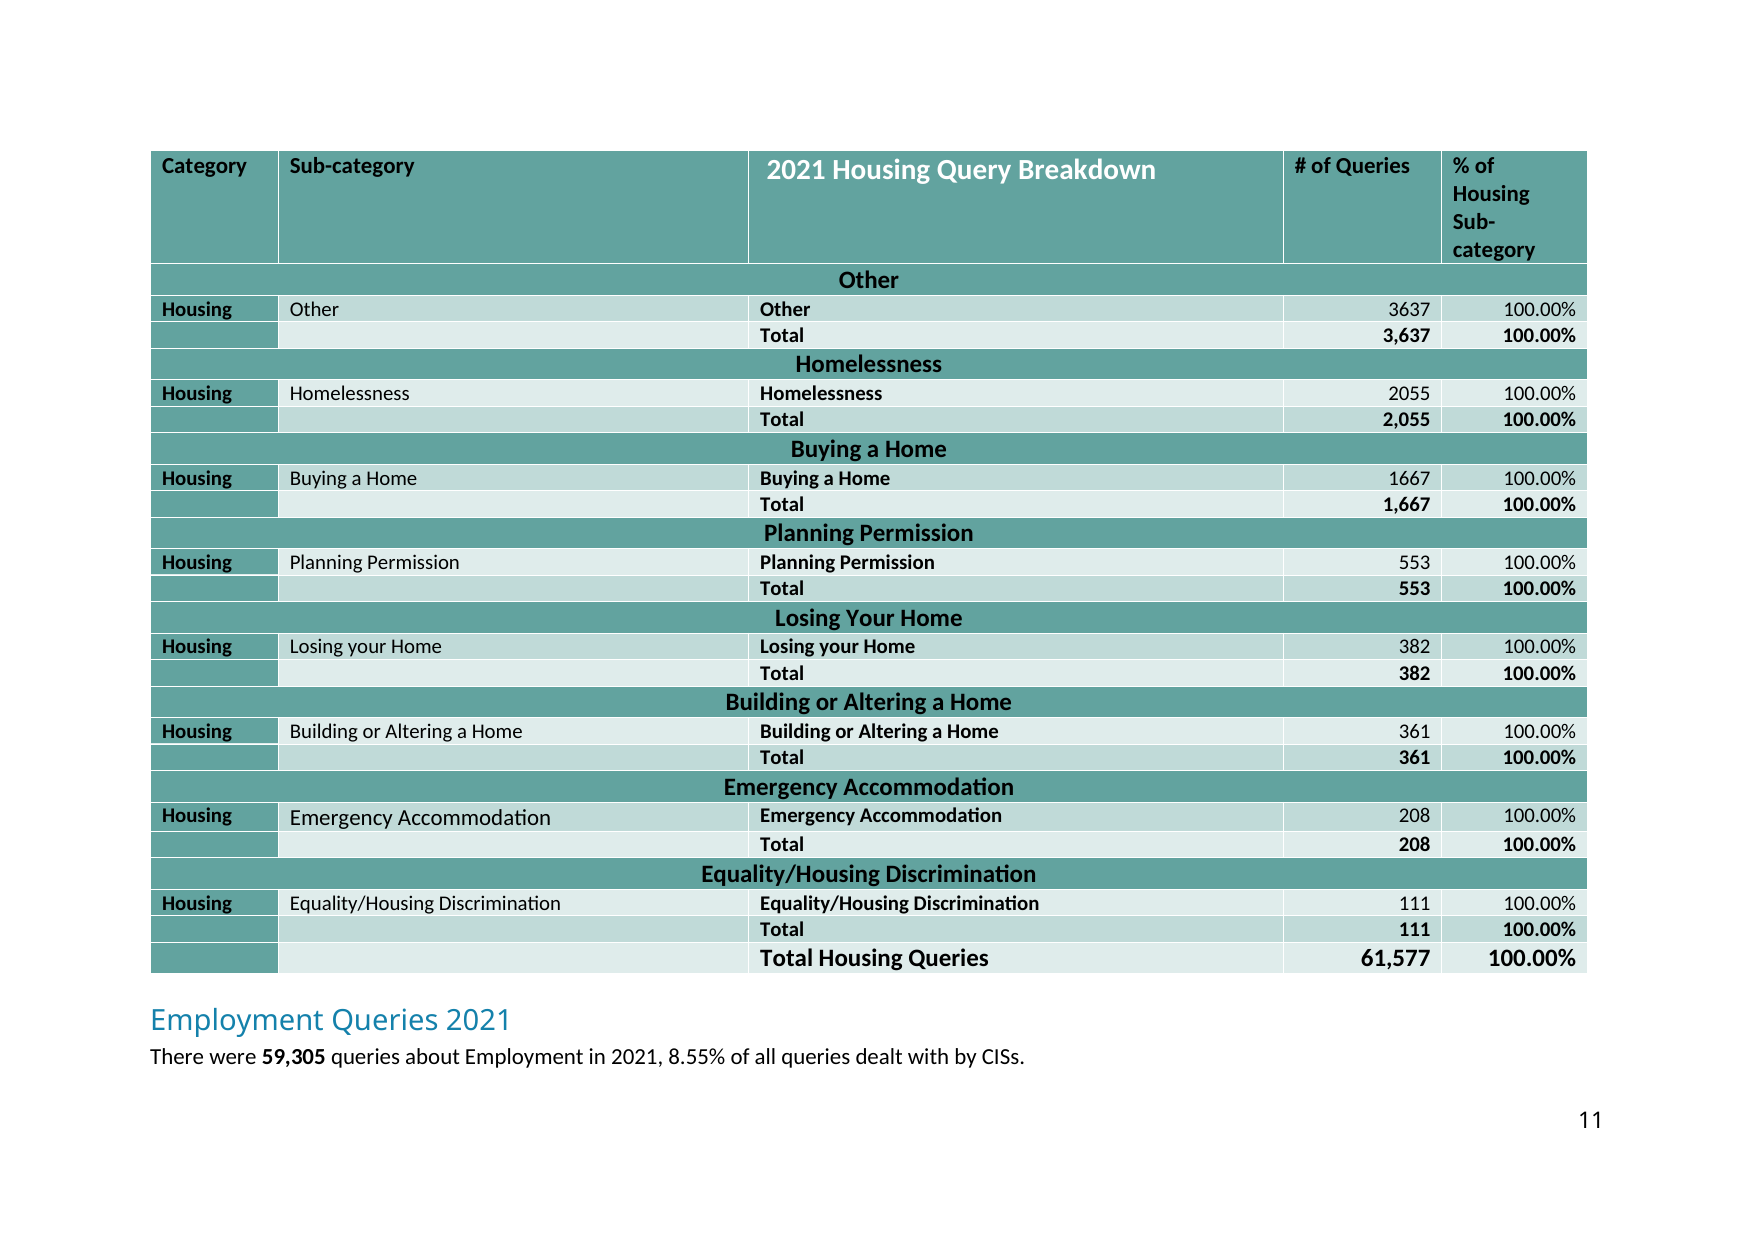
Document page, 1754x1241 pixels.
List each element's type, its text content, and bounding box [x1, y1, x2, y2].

table_cell Losing your Home [749, 634, 1283, 659]
table_cell 100.00% [1442, 380, 1587, 406]
table_cell [279, 322, 748, 348]
table_cell [151, 916, 278, 942]
table_cell 208 [1284, 803, 1441, 831]
table_cell [151, 407, 278, 432]
table_cell Buying a Home [279, 465, 748, 490]
table_cell 111 [1284, 890, 1441, 915]
table_cell Homelessness [279, 380, 748, 406]
table_cell [151, 491, 278, 517]
table_header 2021 Housing Query Breakdown [749, 151, 1283, 263]
table_cell 382 [1284, 660, 1441, 686]
table_cell Equality/Housing Discrimination [151, 858, 1587, 889]
table_cell Total [749, 660, 1283, 686]
table_cell Total [749, 832, 1283, 857]
table_cell Housing [151, 803, 278, 831]
table_cell [151, 943, 278, 973]
table_cell 100.00% [1442, 803, 1587, 831]
table_cell Emergency Accommodation [151, 771, 1587, 802]
table_cell [279, 576, 748, 601]
table_cell Equality/Housing Discrimination [749, 890, 1283, 915]
table_cell 100.00% [1442, 832, 1587, 857]
table_cell [279, 660, 748, 686]
table_cell 100.00% [1442, 549, 1587, 574]
table_cell 2,055 [1284, 407, 1441, 432]
text There were 59,305 queries about Employment in 2021, 8.55% of all queries dealt with by CISs. [150, 1042, 1604, 1070]
table_cell 361 [1284, 718, 1441, 743]
table_cell Planning Permission [151, 518, 1587, 548]
table_cell 100.00% [1442, 943, 1587, 973]
table_cell Total [749, 491, 1283, 517]
table_cell Losing your Home [279, 634, 748, 659]
table_cell 100.00% [1442, 660, 1587, 686]
table_cell [279, 943, 748, 973]
table_cell 100.00% [1442, 576, 1587, 601]
table_cell [279, 832, 748, 857]
table_cell 100.00% [1442, 634, 1587, 659]
table_cell 100.00% [1442, 296, 1587, 321]
table_cell 1667 [1284, 465, 1441, 490]
table_cell Housing [151, 465, 278, 490]
table_cell Housing [151, 634, 278, 659]
table_cell Buying a Home [749, 465, 1283, 490]
table_header Sub-category [279, 151, 748, 263]
table_cell Equality/Housing Discrimination [279, 890, 748, 915]
table_cell Total [749, 745, 1283, 770]
table_cell 553 [1284, 576, 1441, 601]
table_header Category [151, 151, 278, 263]
table_cell 382 [1284, 634, 1441, 659]
table_cell 100.00% [1442, 407, 1587, 432]
table_cell Housing [151, 296, 278, 321]
table_cell Buying a Home [151, 433, 1587, 464]
table_cell 100.00% [1442, 718, 1587, 743]
table_cell Planning Permission [749, 549, 1283, 574]
table_cell 3637 [1284, 296, 1441, 321]
table_cell Other [151, 264, 1587, 295]
table_cell [279, 407, 748, 432]
table_cell Emergency Accommodation [749, 803, 1283, 831]
table_header % of Housing Sub-category [1442, 151, 1587, 263]
table_cell Total [749, 407, 1283, 432]
table_cell 361 [1284, 745, 1441, 770]
table_cell 100.00% [1442, 465, 1587, 490]
table_cell Housing [151, 549, 278, 574]
table_cell Total [749, 322, 1283, 348]
table_cell Housing [151, 718, 278, 743]
table_cell 553 [1284, 549, 1441, 574]
table_cell Other [279, 296, 748, 321]
table_cell Homelessness [749, 380, 1283, 406]
table_cell [151, 322, 278, 348]
table_cell Total [749, 916, 1283, 942]
table_cell [279, 745, 748, 770]
table_cell Building or Altering a Home [279, 718, 748, 743]
table_cell Homelessness [151, 349, 1587, 379]
table_cell Building or Altering a Home [749, 718, 1283, 743]
table_cell 111 [1284, 916, 1441, 942]
table_cell 61,577 [1284, 943, 1441, 973]
table_cell Total [749, 576, 1283, 601]
table_cell Losing Your Home [151, 602, 1587, 633]
table_cell 2055 [1284, 380, 1441, 406]
table_cell Housing [151, 380, 278, 406]
table_cell 100.00% [1442, 491, 1587, 517]
table_cell 1,667 [1284, 491, 1441, 517]
table_cell [151, 745, 278, 770]
table_cell 100.00% [1442, 322, 1587, 348]
table_cell Housing [151, 890, 278, 915]
table_cell [151, 576, 278, 601]
table_cell Planning Permission [279, 549, 748, 574]
table_cell 100.00% [1442, 745, 1587, 770]
table_header # of Queries [1284, 151, 1441, 263]
table_cell [151, 660, 278, 686]
table_cell 100.00% [1442, 890, 1587, 915]
table_cell 208 [1284, 832, 1441, 857]
subtitle Employment Queries 2021 [150, 999, 1604, 1039]
table_cell [279, 916, 748, 942]
table_cell [279, 491, 748, 517]
table_cell Building or Altering a Home [151, 687, 1587, 717]
table_cell Other [749, 296, 1283, 321]
table_cell [151, 832, 278, 857]
table_cell 100.00% [1442, 916, 1587, 942]
table_cell Total Housing Queries [749, 943, 1283, 973]
table_cell Emergency Accommodation [279, 803, 748, 831]
table_cell 3,637 [1284, 322, 1441, 348]
